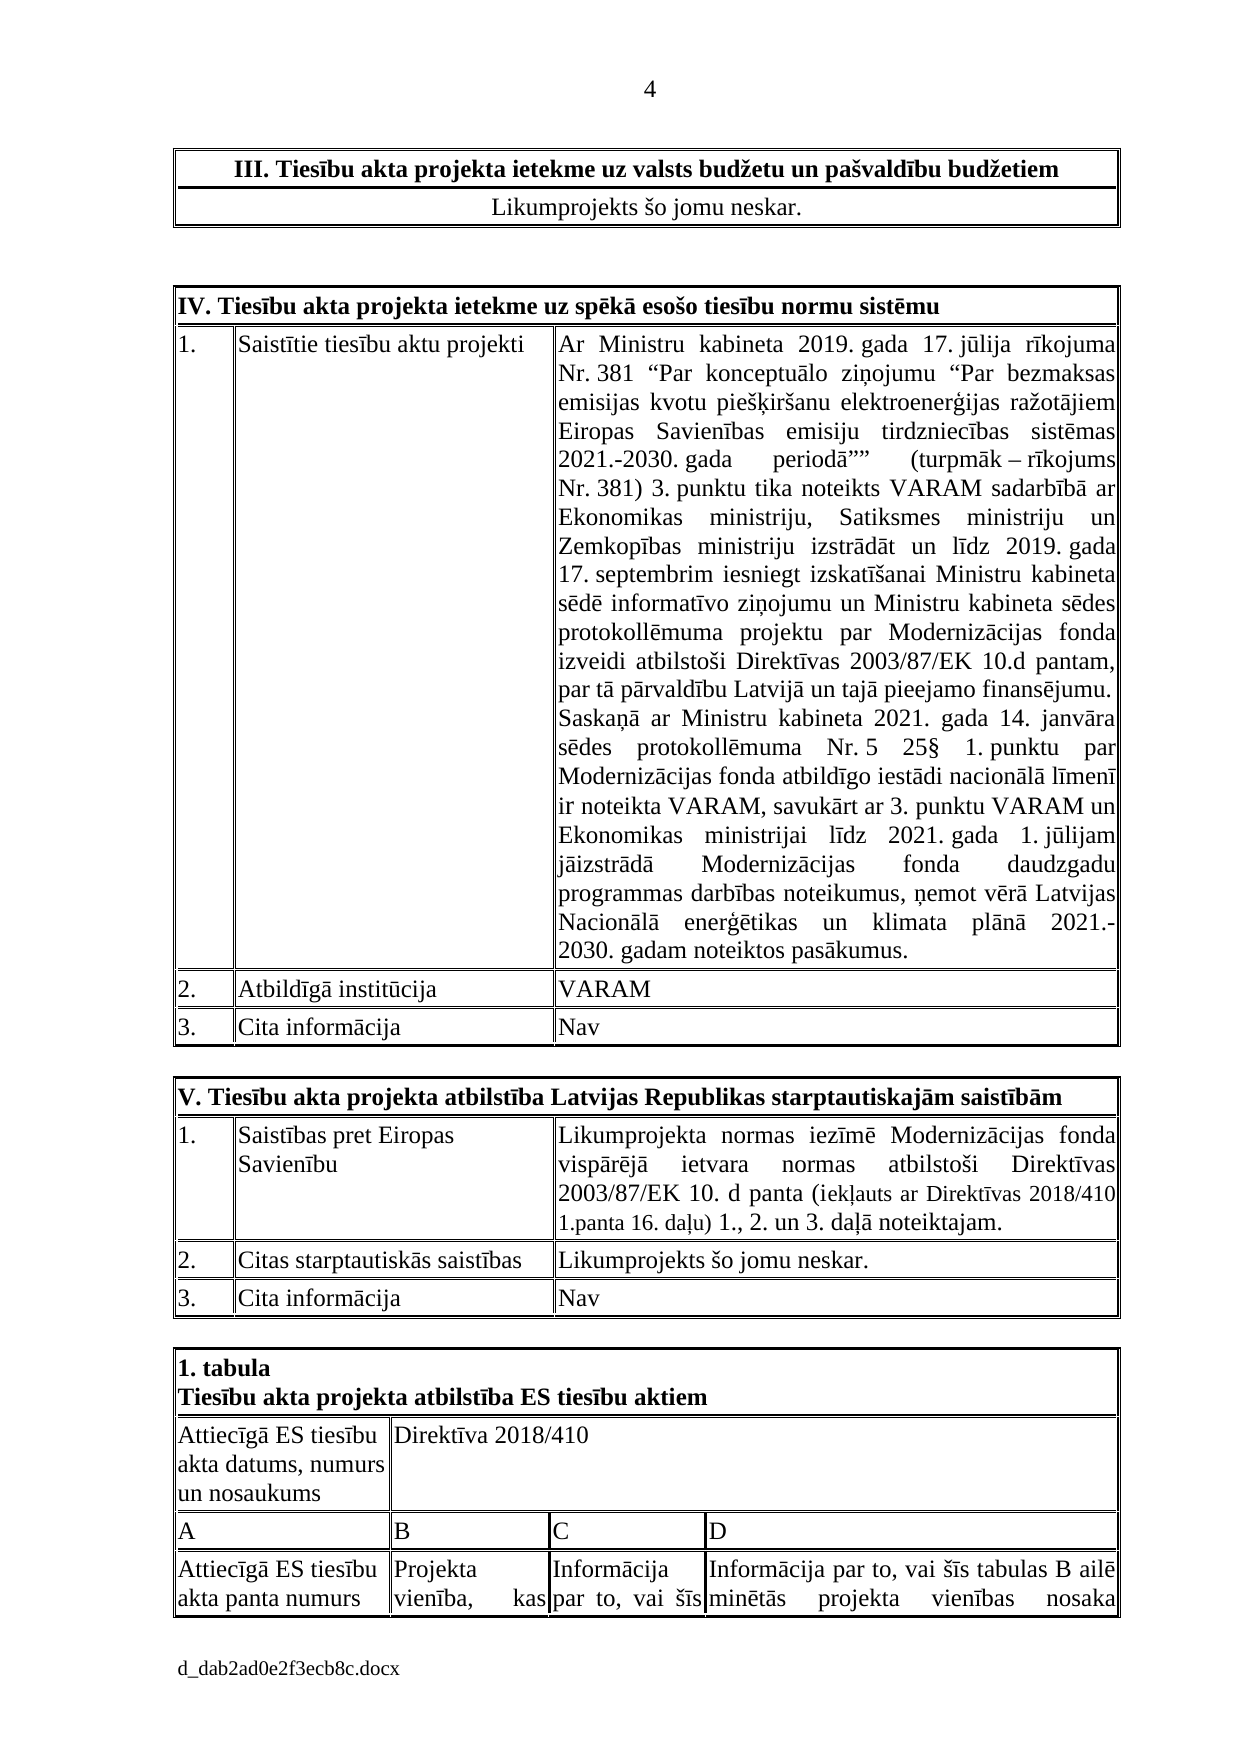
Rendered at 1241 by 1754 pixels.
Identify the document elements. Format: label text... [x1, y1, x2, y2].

table_cell Atbildīgā institūcija [236, 971, 553, 1006]
table_cell Ar Ministru kabineta 2019. gada 17. jūlija rīkojuma Nr. 381 “Par konceptuālo ziņojumu “Par bezmaksas emisijas kvotu piešķiršanu elektroenerģijas ražotājiem Eiropas Savienības emisiju tirdzniecības sistēmas 2021.-2030. gada periodā”” (turpmāk – rīkojums Nr. 381) 3. punktu tika noteikts VARAM sadarbībā ar Ekonomikas ministriju, Satiksmes ministriju un Zemkopības ministriju izstrādāt un līdz 2019. gada 17. septembrim iesniegt izskatīšanai Ministru kabineta sēdē informatīvo ziņojumu un Ministru kabineta sēdes protokollēmuma projektu par Modernizācijas fonda izveidi atbilstoši Direktīvas 2003/87/EK 10.d pantam, par tā pārvaldību Latvijā un tajā pieejamo finansējumu. Saskaņā ar Ministru kabineta 2021. gada 14. janvāra sēdes protokollēmuma Nr. 5 25§ 1. punktu par Modernizācijas fonda atbildīgo iestādi nacionālā līmenī ir noteikta VARAM, savukārt ar 3. punktu VARAM un Ekonomikas ministrijai līdz 2021. gada 1. jūlijam jāizstrādā Modernizācijas fonda daudzgadu programmas darbības noteikumus, ņemot vērā Latvijas Nacionālā enerģētikas un klimata plānā 2021.-2030. gadam noteiktos pasākumus. [556, 323, 1118, 967]
table_cell Nav [555, 1006, 1119, 1044]
table_cell 1. [176, 323, 233, 967]
table_cell 1. [176, 1114, 233, 1239]
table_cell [705, 1548, 1118, 1615]
table_cell Nav [555, 1277, 1119, 1315]
table_cell B [392, 1513, 548, 1548]
table_cell D [705, 1510, 1119, 1548]
table_cell Direktīva 2018/410 [392, 1414, 1118, 1510]
table_cell VARAM [556, 968, 1118, 1006]
table_header III. Tiesību akta projekta ietekme uz valsts budžetu un pašvaldību budžetiem [176, 151, 1117, 186]
table_header IV. Tiesību akta projekta ietekme uz spēkā esošo tiesību normu sistēmu [176, 288, 1117, 323]
table_cell Cita informācija [235, 1009, 555, 1044]
table_cell C [551, 1513, 704, 1548]
table_cell Saistītie tiesību aktu projekti [236, 327, 553, 967]
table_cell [391, 1552, 549, 1615]
table_cell A [174, 1510, 391, 1548]
table_cell Likumprojekta normas iezīmē Modernizācijas fonda vispārējā ietvara normas atbilstoši Direktīvas 2003/87/EK 10. d panta (iekļauts ar Direktīvas 2018/410 1.panta 16. daļu) 1., 2. un 3. daļā noteiktajam. [556, 1114, 1118, 1239]
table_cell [549, 1552, 705, 1615]
table_cell Citas starptautiskās saistības [236, 1242, 553, 1277]
table_cell 3. [174, 1277, 234, 1315]
table_cell Likumprojekts šo jomu neskar. [555, 1239, 1119, 1277]
table_cell 2. [174, 1239, 234, 1277]
table_cell Likumprojekts šo jomu neskar. [176, 186, 1117, 224]
table_header 1. tabula Tiesību akta projekta atbilstība ES tiesību aktiem [176, 1350, 1117, 1414]
table_cell Saistības pret Eiropas Savienību [236, 1118, 553, 1239]
table_cell Attiecīgā ES tiesību akta datums, numurs un nosaukums [176, 1414, 389, 1510]
table_cell 3. [174, 1006, 234, 1044]
table_cell 2. [176, 968, 233, 1006]
table_header V. Tiesību akta projekta atbilstība Latvijas Republikas starptautiskajām saistībām [176, 1079, 1117, 1114]
table_cell Cita informācija [235, 1280, 555, 1315]
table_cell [176, 1548, 391, 1615]
